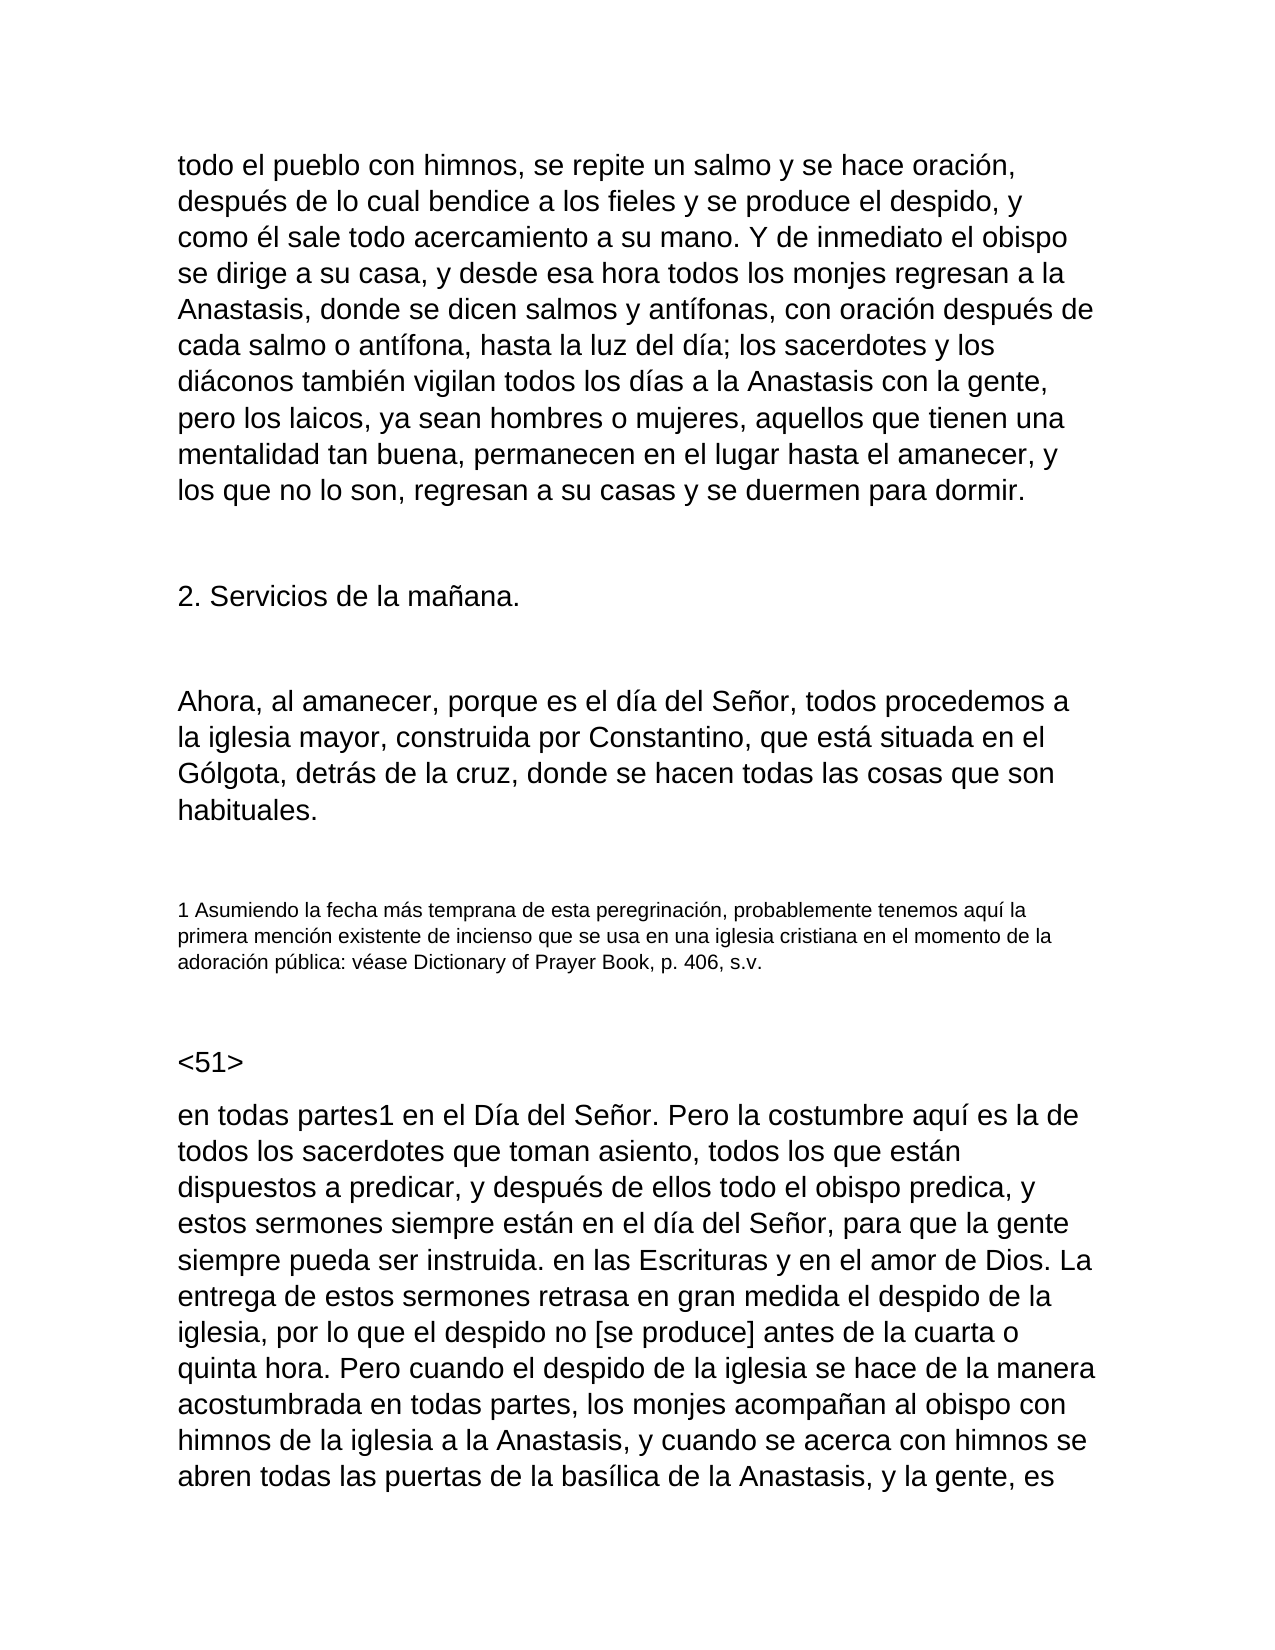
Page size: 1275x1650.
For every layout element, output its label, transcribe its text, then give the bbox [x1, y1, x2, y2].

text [177, 148, 1098, 506]
text <51> [177, 1045, 1098, 1079]
text 2. Servicios de la mañana. [177, 578, 1098, 612]
text Ahora, al amanecer, porque es el día del Señor, todos procedemos a la iglesia mayor, construida por Constantino, que está situada en el Gólgota, detrás de la cruz, donde se hacen todas las cosas que son habituales. [177, 684, 1098, 826]
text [177, 1098, 1098, 1493]
text 1 Asumiendo la fecha más temprana de esta peregrinación, probablemente tenemos aquí la primera mención existente de incienso que se usa en una iglesia cristiana en el momento de la adoración pública: véase Dictionary of Prayer Book, p. 406, s.v. [177, 898, 1098, 974]
